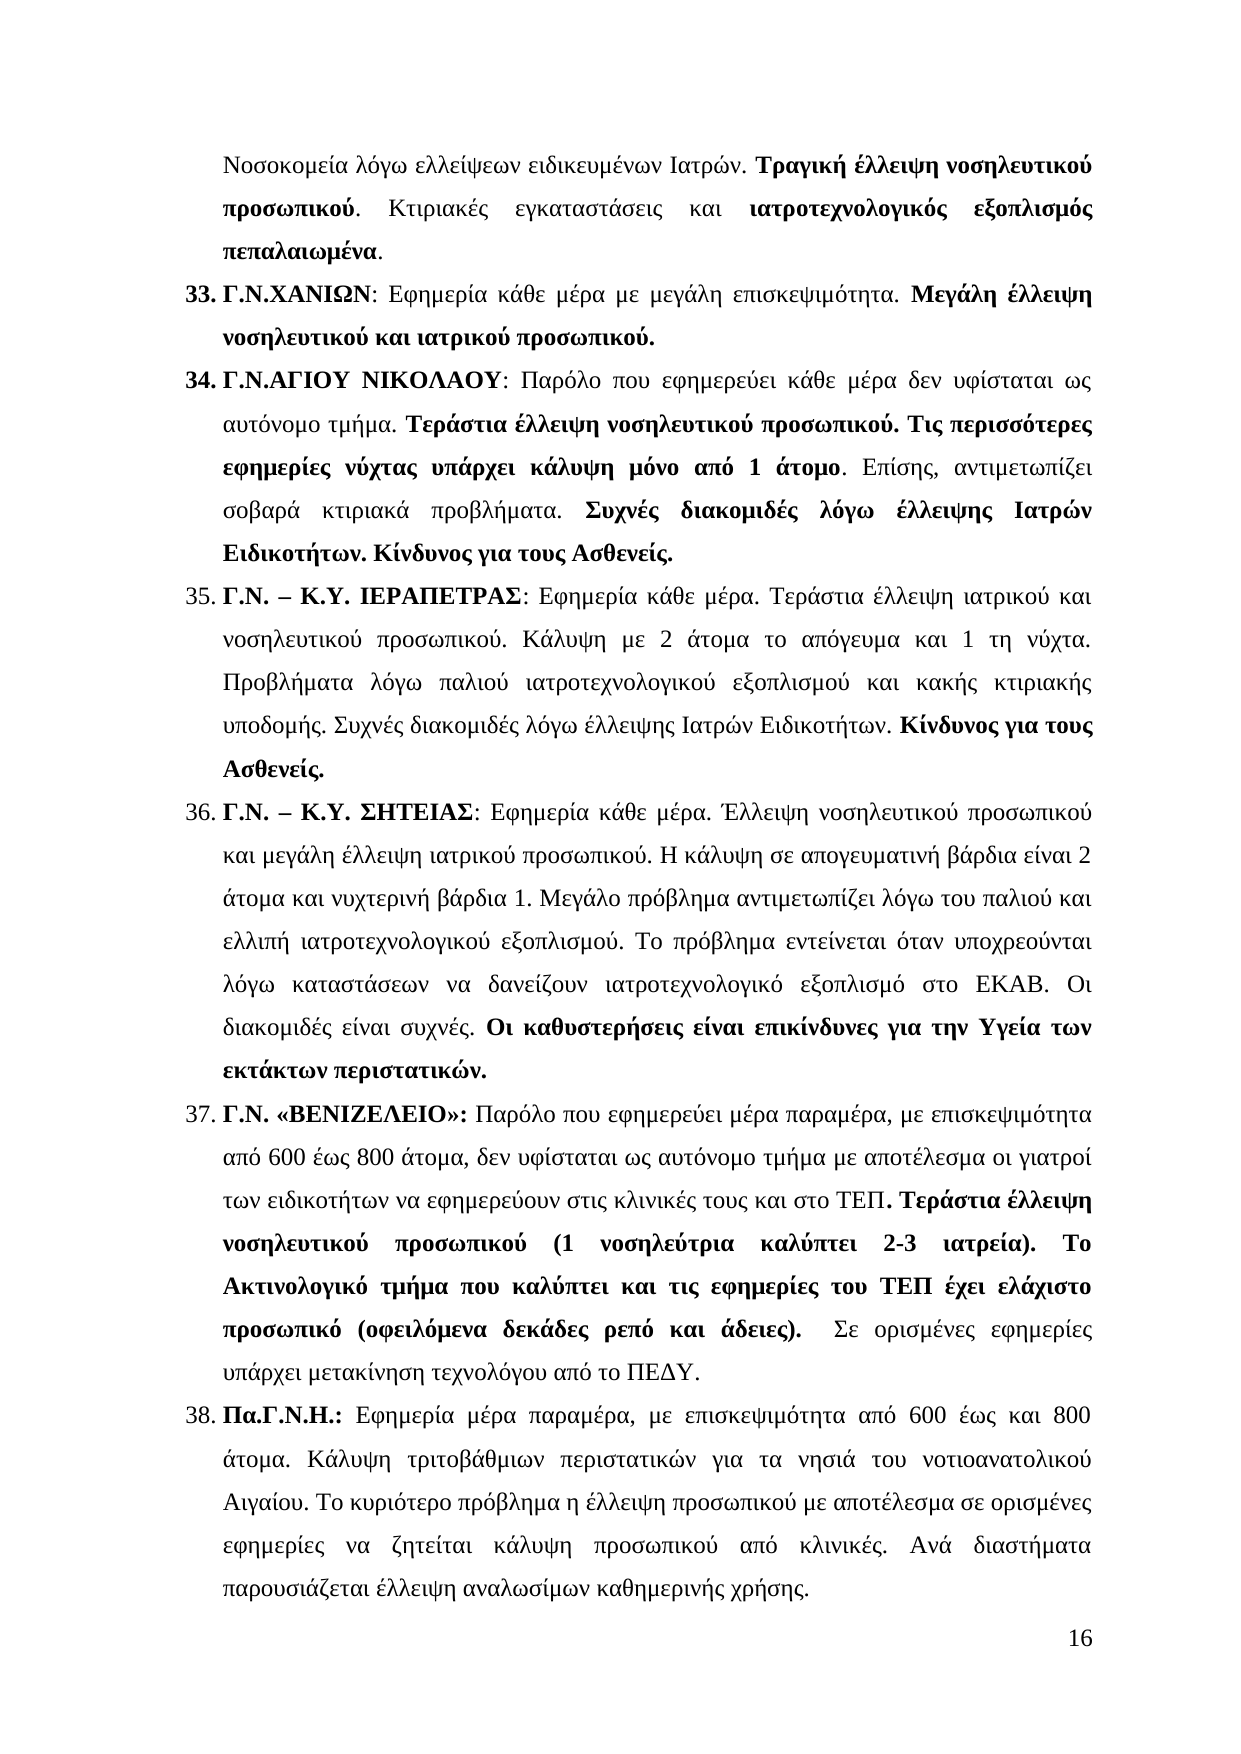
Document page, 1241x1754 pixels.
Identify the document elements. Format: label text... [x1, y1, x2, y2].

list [185, 150, 1092, 265]
list Πα.Γ.Ν.Η.: Εφημερία μέρα παραμέρα, με επισκεψιμότητα από 600 έως και 800 άτομα. Κάλυψη τριτοβάθμιων περιστατικών για τα νησιά του νοτιοανατολικού Αιγαίου. Το κυριότερο πρόβλημα η έλλειψη προσωπικού με αποτέλεσμα σε ορισμένες εφημερίες να ζητείται κάλυψη προσωπικού από κλινικές. Ανά διαστήματα παρουσιάζεται έλλειψη αναλωσίμων καθημερινής χρήσης. [185, 1401, 1092, 1602]
list Γ.Ν. «ΒΕΝΙΖΕΛΕΙΟ»: Παρόλο που εφημερεύει μέρα παραμέρα, με επισκεψιμότητα από 600 έως 800 άτομα, δεν υφίσταται ως αυτόνομο τμήμα με αποτέλεσμα οι γιατροί των ειδικοτήτων να εφημερεύουν στις κλινικές τους και στο ΤΕΠ. Τεράστια έλλειψη νοσηλευτικού προσωπικού (1 νοσηλεύτρια καλύπτει 2-3 ιατρεία). Το Ακτινολογικό τμήμα που καλύπτει και τις εφημερίες του ΤΕΠ έχει ελάχιστο προσωπικό (οφειλόμενα δεκάδες ρεπό και άδειες). Σε ορισμένες εφημερίες υπάρχει μετακίνηση τεχνολόγου από το ΠΕΔΥ. [185, 1099, 1092, 1386]
list Γ.Ν.ΑΓΙΟΥ ΝΙΚΟΛΑΟΥ: Παρόλο που εφημερεύει κάθε μέρα δεν υφίσταται ως αυτόνομο τμήμα. Τεράστια έλλειψη νοσηλευτικού προσωπικού. Τις περισσότερες εφημερίες νύχτας υπάρχει κάλυψη μόνο από 1 άτομο. Επίσης, αντιμετωπίζει σοβαρά κτιριακά προβλήματα. Συχνές διακομιδές λόγω έλλειψης Ιατρών Ειδικοτήτων. Κίνδυνος για τους Ασθενείς. [185, 366, 1092, 567]
list Γ.Ν. – Κ.Υ. ΣΗΤΕΙΑΣ: Εφημερία κάθε μέρα. Έλλειψη νοσηλευτικού προσωπικού και μεγάλη έλλειψη ιατρικού προσωπικού. Η κάλυψη σε απογευματινή βάρδια είναι 2 άτομα και νυχτερινή βάρδια 1. Μεγάλο πρόβλημα αντιμετωπίζει λόγω του παλιού και ελλιπή ιατροτεχνολογικού εξοπλισμού. Το πρόβλημα εντείνεται όταν υποχρεούνται λόγω καταστάσεων να δανείζουν ιατροτεχνολογικό εξοπλισμό στο ΕΚΑΒ. Οι διακομιδές είναι συχνές. Οι καθυστερήσεις είναι επικίνδυνες για την Υγεία των εκτάκτων περιστατικών. [185, 797, 1092, 1084]
list Γ.Ν.ΧΑΝΙΩΝ: Εφημερία κάθε μέρα με μεγάλη επισκεψιμότητα. Μεγάλη έλλειψη νοσηλευτικού και ιατρικού προσωπικού. [185, 279, 1092, 351]
list Γ.Ν. – Κ.Υ. ΙΕΡΑΠΕΤΡΑΣ: Εφημερία κάθε μέρα. Τεράστια έλλειψη ιατρικού και νοσηλευτικού προσωπικού. Κάλυψη με 2 άτομα το απόγευμα και 1 τη νύχτα. Προβλήματα λόγω παλιού ιατροτεχνολογικού εξοπλισμού και κακής κτιριακής υποδομής. Συχνές διακομιδές λόγω έλλειψης Ιατρών Ειδικοτήτων. Κίνδυνος για τους Ασθενείς. [185, 581, 1092, 782]
